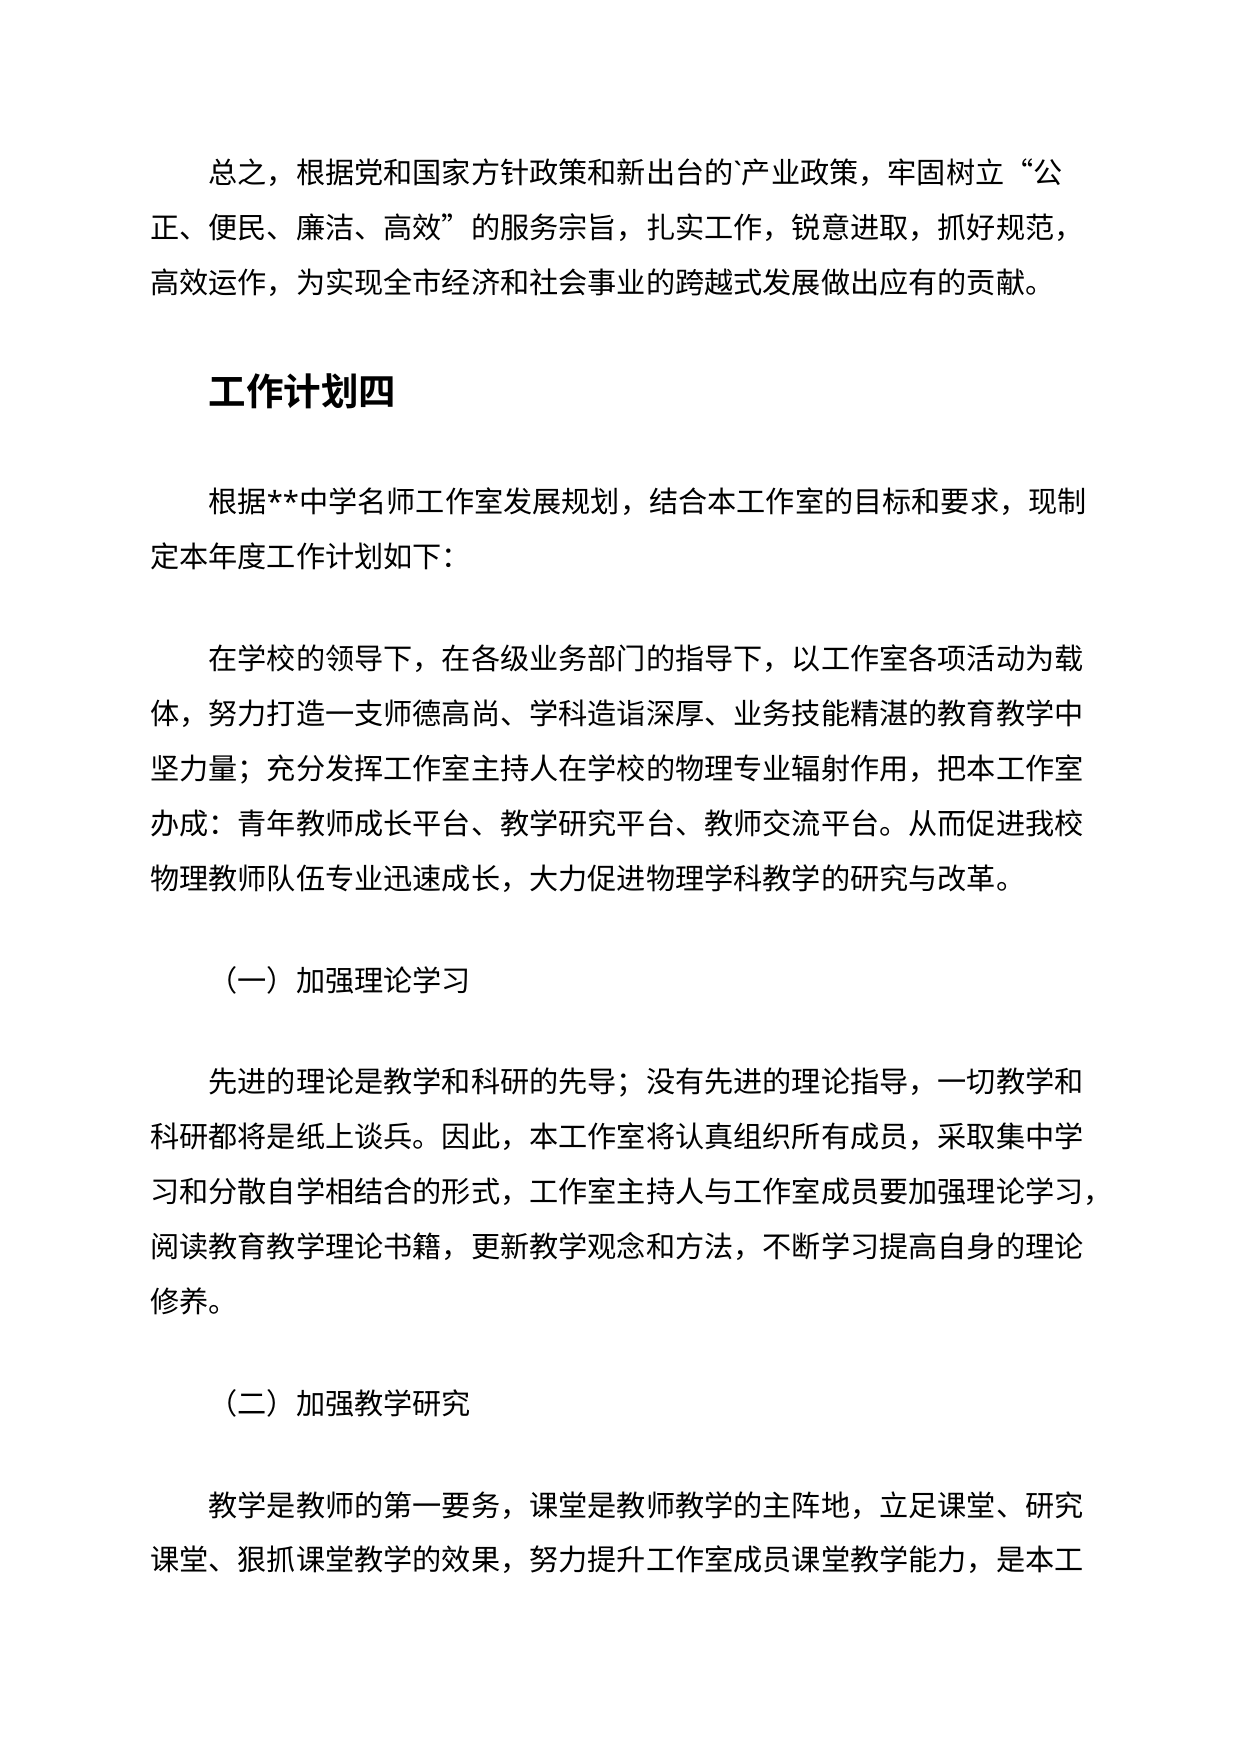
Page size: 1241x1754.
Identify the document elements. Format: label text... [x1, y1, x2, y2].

text （一）加强理论学习 [150, 957, 1090, 999]
text 在学校的领导下，在各级业务部门的指导下，以工作室各项活动为载体，努力打造一支师德高尚、学科造诣深厚、业务技能精湛的教育教学中坚力量；充分发挥工作室主持人在学校的物理专业辐射作用，把本工作室办成：青年教师成长平台、教学研究平台、教师交流平台。从而促进我校物理教师队伍专业迅速成长，大力促进物理学科教学的研究与改革。 [150, 636, 1090, 898]
text 总之，根据党和国家方针政策和新出台的`产业政策，牢固树立“公正、便民、廉洁、高效”的服务宗旨，扎实工作，锐意进取，抓好规范，高效运作，为实现全市经济和社会事业的跨越式发展做出应有的贡献。 [150, 150, 1090, 302]
text （二）加强教学研究 [150, 1380, 1090, 1423]
text 先进的理论是教学和科研的先导；没有先进的理论指导，一切教学和科研都将是纸上谈兵。因此，本工作室将认真组织所有成员，采取集中学习和分散自学相结合的形式，工作室主持人与工作室成员要加强理论学习，阅读教育教学理论书籍，更新教学观念和方法，不断学习提高自身的理论修养。 [150, 1059, 1090, 1321]
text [150, 1482, 1090, 1579]
text 根据**中学名师工作室发展规划，结合本工作室的目标和要求，现制定本年度工作计划如下： [150, 479, 1090, 576]
text 工作计划四 [150, 362, 1090, 416]
